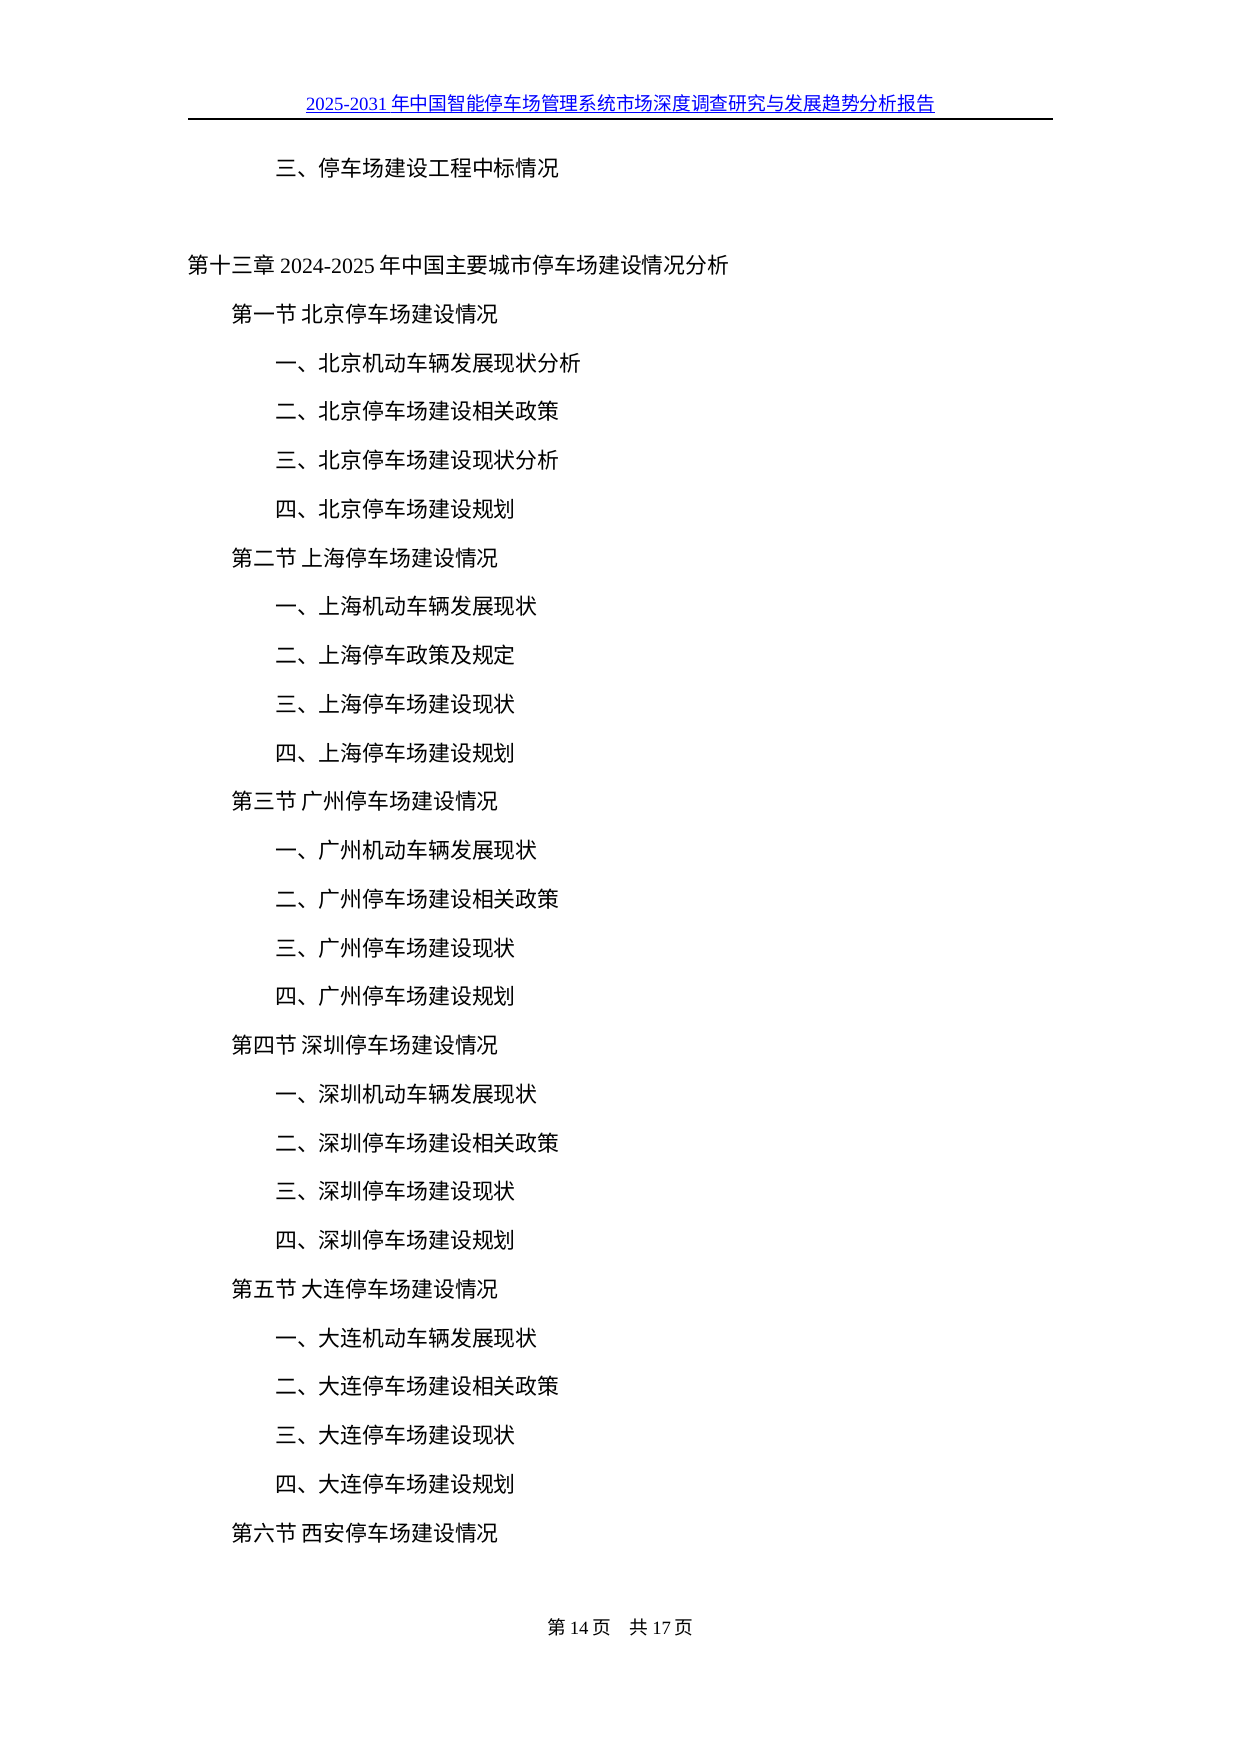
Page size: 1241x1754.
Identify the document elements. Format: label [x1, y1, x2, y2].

text [187, 150, 1053, 1548]
